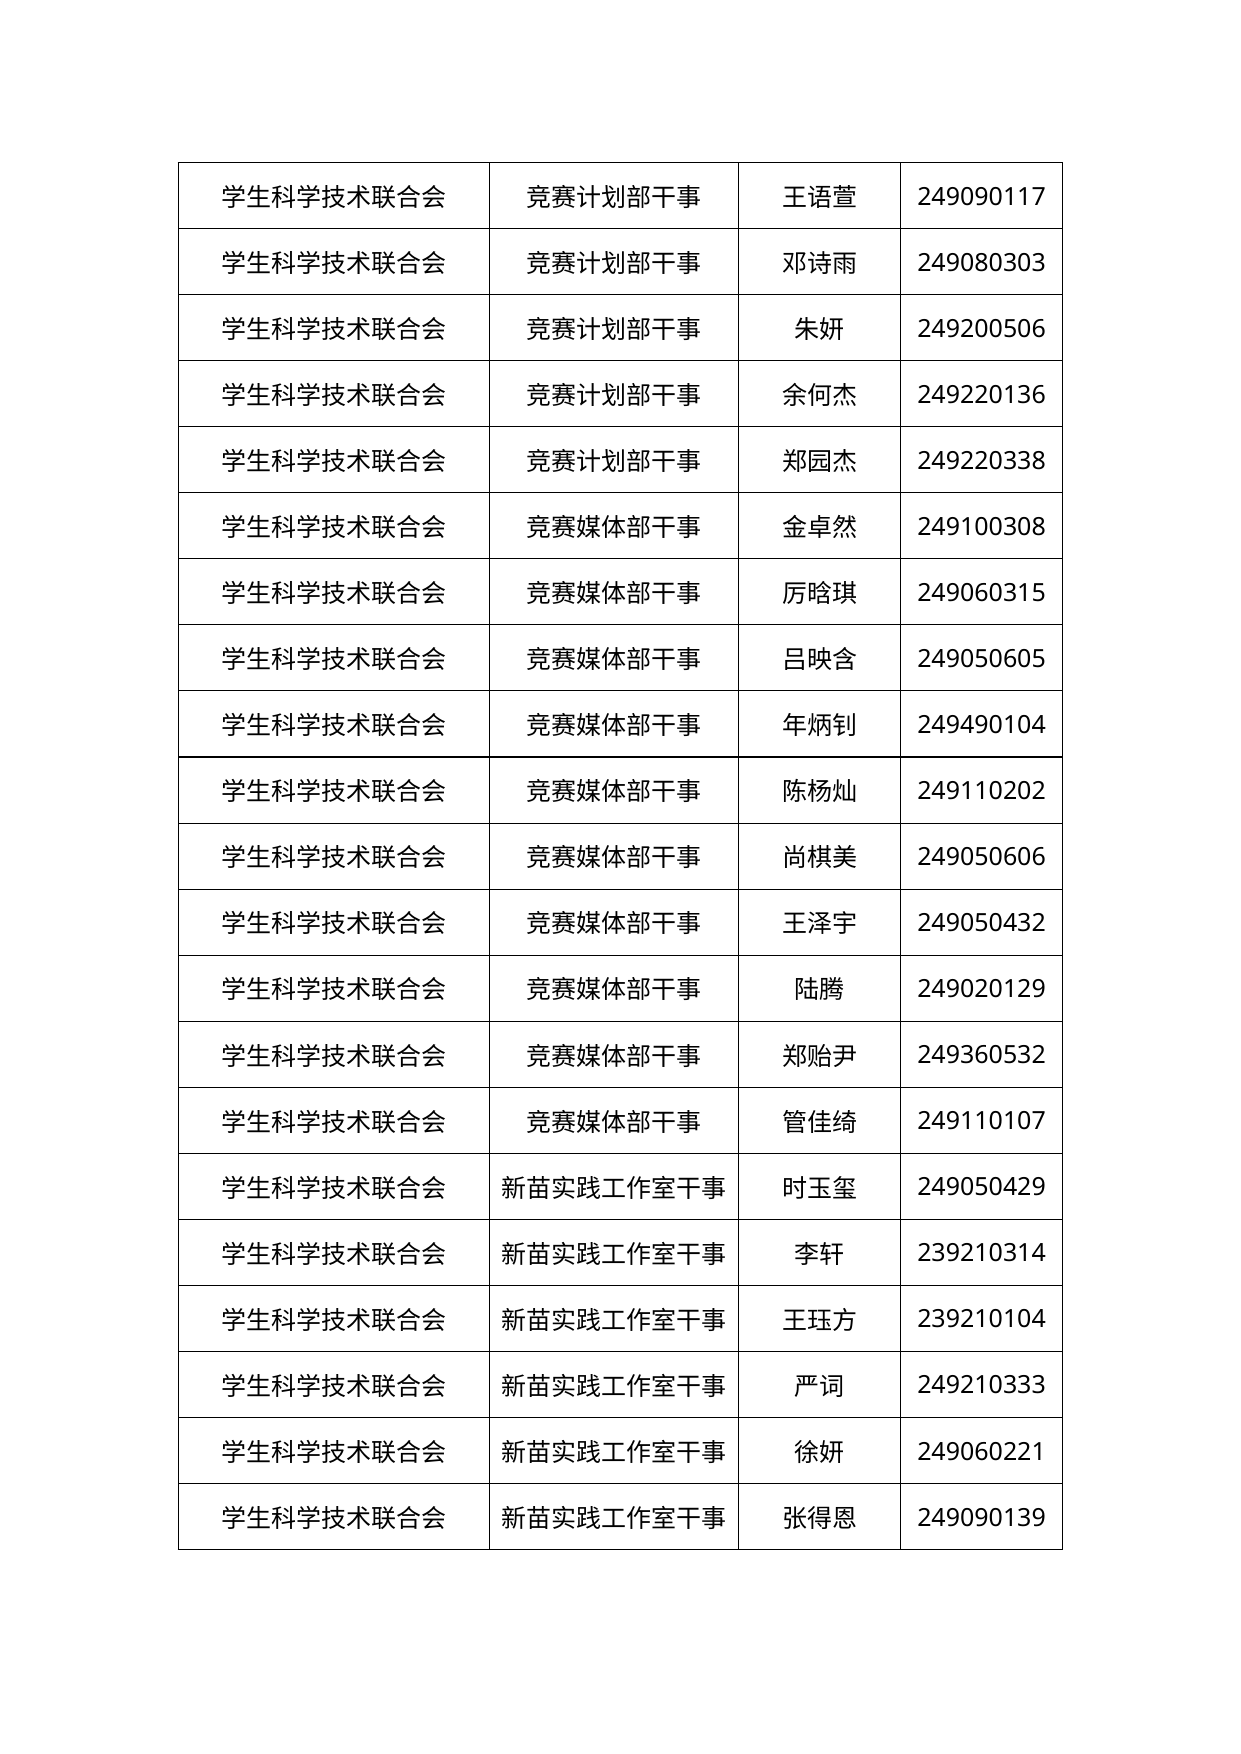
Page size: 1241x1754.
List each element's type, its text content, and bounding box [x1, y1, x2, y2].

table_cell 竞赛媒体部干事 [490, 691, 738, 756]
table_cell 新苗实践工作室干事 [490, 1418, 738, 1483]
table_cell 竞赛媒体部干事 [490, 758, 738, 822]
table_cell 郑园杰 [739, 427, 900, 492]
table_cell 249050605 [901, 625, 1062, 690]
table_cell 新苗实践工作室干事 [490, 1352, 738, 1417]
table_cell 249100308 [901, 493, 1062, 558]
table_cell 239210314 [901, 1220, 1062, 1285]
table_cell 249050606 [901, 824, 1062, 888]
table_cell 学生科学技术联合会 [179, 1286, 489, 1351]
table_cell 249220136 [901, 361, 1062, 426]
table_cell 学生科学技术联合会 [179, 427, 489, 492]
table_cell 邓诗雨 [739, 229, 900, 294]
table_cell 新苗实践工作室干事 [490, 1484, 738, 1549]
table_cell 学生科学技术联合会 [179, 1220, 489, 1285]
table_cell 学生科学技术联合会 [179, 163, 489, 228]
table_cell 249090139 [901, 1484, 1062, 1549]
table_cell 学生科学技术联合会 [179, 1418, 489, 1483]
table_cell 249080303 [901, 229, 1062, 294]
table_cell 249050429 [901, 1154, 1062, 1219]
table_cell 249050432 [901, 890, 1062, 954]
table_cell 竞赛媒体部干事 [490, 559, 738, 624]
table_cell 学生科学技术联合会 [179, 956, 489, 1021]
table_cell 朱妍 [739, 295, 900, 360]
table_cell 时玉玺 [739, 1154, 900, 1219]
table_cell 厉晗琪 [739, 559, 900, 624]
table_cell 金卓然 [739, 493, 900, 558]
table_cell 竞赛计划部干事 [490, 361, 738, 426]
table_cell 249020129 [901, 956, 1062, 1021]
table_cell 竞赛媒体部干事 [490, 1022, 738, 1087]
table_cell 学生科学技术联合会 [179, 1484, 489, 1549]
table_cell 李轩 [739, 1220, 900, 1285]
table_cell 学生科学技术联合会 [179, 758, 489, 822]
table_cell 学生科学技术联合会 [179, 493, 489, 558]
table_cell 竞赛媒体部干事 [490, 890, 738, 954]
table_cell 新苗实践工作室干事 [490, 1220, 738, 1285]
table_cell 竞赛媒体部干事 [490, 956, 738, 1021]
table_cell 学生科学技术联合会 [179, 1022, 489, 1087]
table_cell 学生科学技术联合会 [179, 1088, 489, 1153]
table_cell 张得恩 [739, 1484, 900, 1549]
table_cell 249090117 [901, 163, 1062, 228]
table_cell 陈杨灿 [739, 758, 900, 822]
table_cell 249490104 [901, 691, 1062, 756]
table_cell 竞赛媒体部干事 [490, 1088, 738, 1153]
table_cell 新苗实践工作室干事 [490, 1154, 738, 1219]
table_cell 新苗实践工作室干事 [490, 1286, 738, 1351]
table_cell 王泽宇 [739, 890, 900, 954]
table_cell 徐妍 [739, 1418, 900, 1483]
table_cell 竞赛计划部干事 [490, 163, 738, 228]
table_cell 陆腾 [739, 956, 900, 1021]
table_cell 249110202 [901, 758, 1062, 822]
table_cell 吕映含 [739, 625, 900, 690]
table_cell 249360532 [901, 1022, 1062, 1087]
table_cell 学生科学技术联合会 [179, 824, 489, 888]
table_cell 学生科学技术联合会 [179, 691, 489, 756]
table_cell 239210104 [901, 1286, 1062, 1351]
table_cell 管佳绮 [739, 1088, 900, 1153]
table_cell 249210333 [901, 1352, 1062, 1417]
table_cell 尚棋美 [739, 824, 900, 888]
table_cell 竞赛媒体部干事 [490, 493, 738, 558]
table_cell 学生科学技术联合会 [179, 361, 489, 426]
table_cell 249110107 [901, 1088, 1062, 1153]
table_cell 249060315 [901, 559, 1062, 624]
table_cell 余何杰 [739, 361, 900, 426]
table_cell 郑贻尹 [739, 1022, 900, 1087]
table_cell 王珏方 [739, 1286, 900, 1351]
table_cell 年炳钊 [739, 691, 900, 756]
table_cell 学生科学技术联合会 [179, 229, 489, 294]
table_cell 竞赛计划部干事 [490, 295, 738, 360]
table_cell 学生科学技术联合会 [179, 559, 489, 624]
table_cell 学生科学技术联合会 [179, 1352, 489, 1417]
table_cell 王语萱 [739, 163, 900, 228]
table_cell 学生科学技术联合会 [179, 625, 489, 690]
table_cell 竞赛媒体部干事 [490, 625, 738, 690]
table_cell 249200506 [901, 295, 1062, 360]
table_cell 249220338 [901, 427, 1062, 492]
table_cell 竞赛计划部干事 [490, 427, 738, 492]
table_cell 学生科学技术联合会 [179, 295, 489, 360]
table_cell 学生科学技术联合会 [179, 890, 489, 954]
table_cell 竞赛计划部干事 [490, 229, 738, 294]
table_cell 学生科学技术联合会 [179, 1154, 489, 1219]
table_cell 严词 [739, 1352, 900, 1417]
table_cell 竞赛媒体部干事 [490, 824, 738, 888]
table_cell 249060221 [901, 1418, 1062, 1483]
